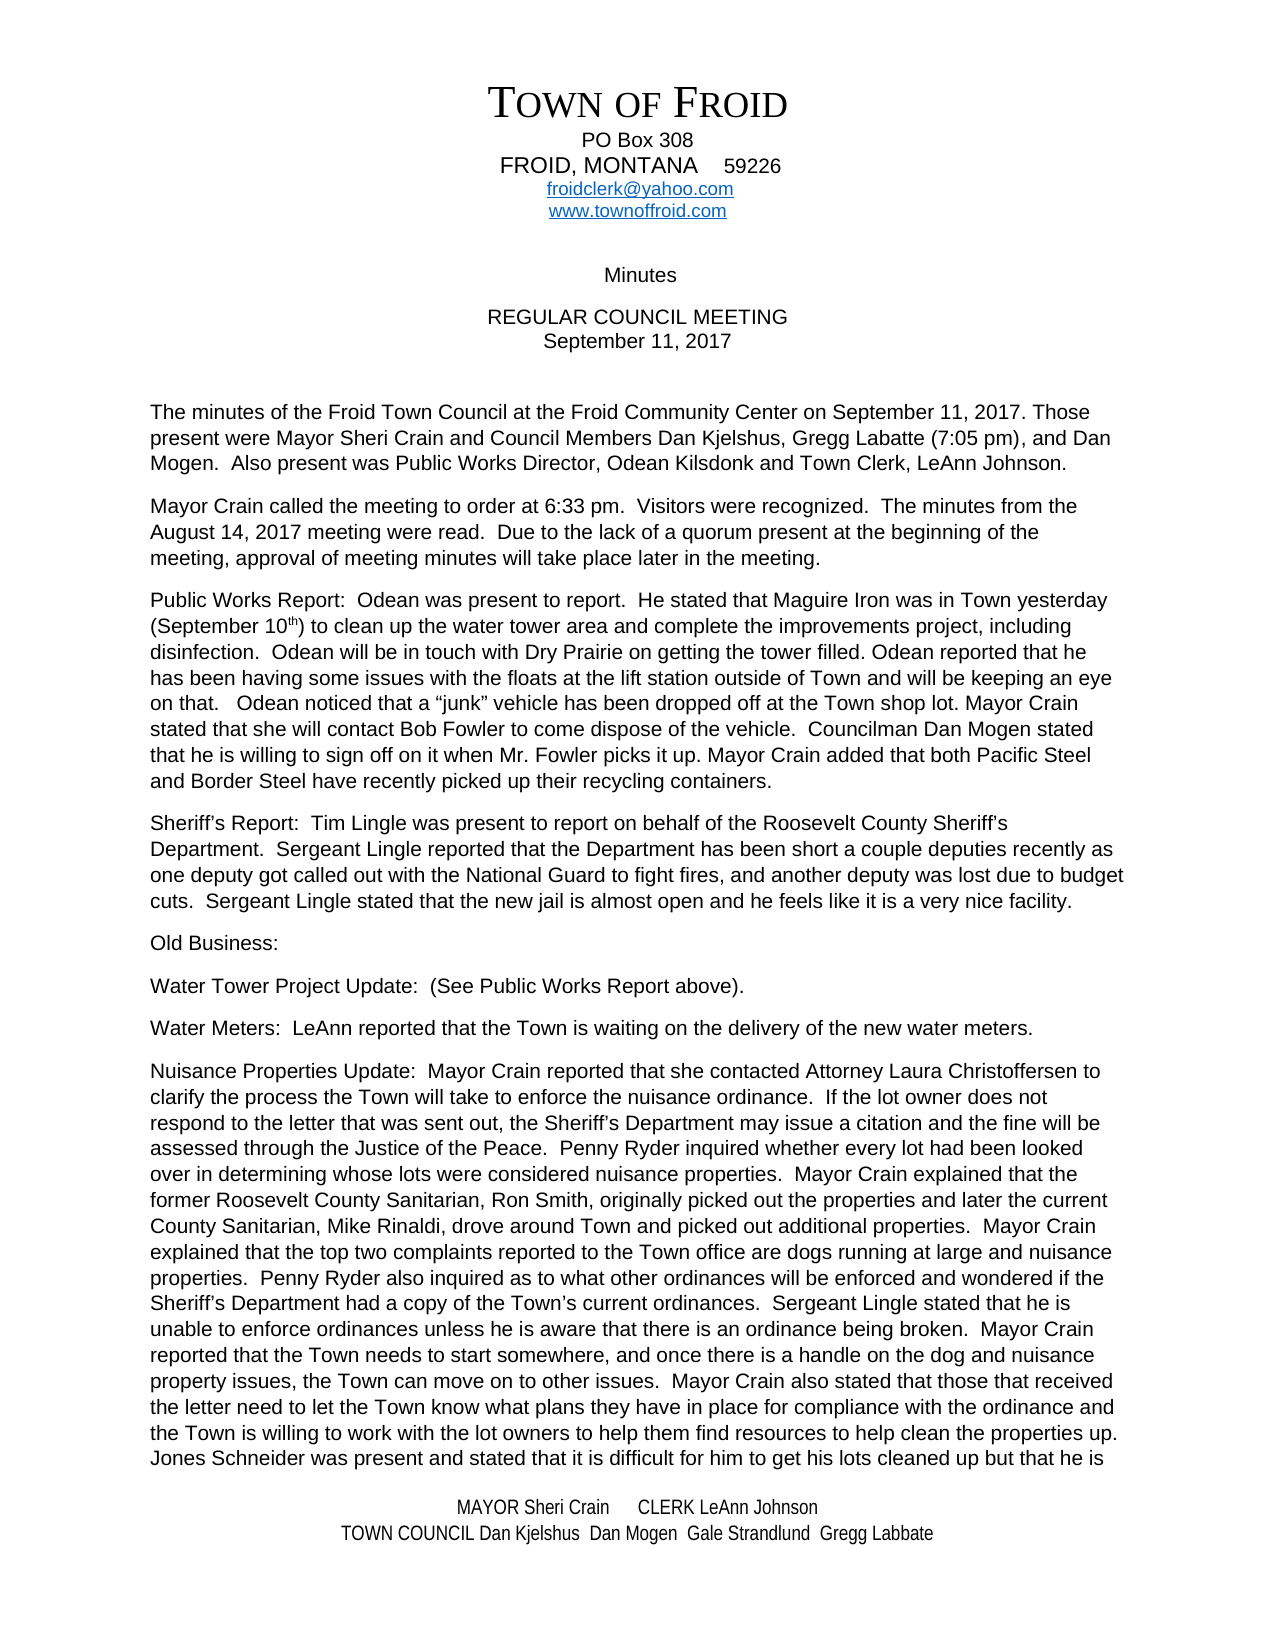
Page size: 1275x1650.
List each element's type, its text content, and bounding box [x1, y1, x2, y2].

text Mayor Crain called the meeting to order at 6:33 pm. Visitors were recognized. The minutes from the August 14, 2017 meeting were read. Due to the lack of a quorum present at the beginning of the meeting, approval of meeting minutes will take place later in the meeting. [150, 494, 1125, 569]
text Sheriff’s Report: Tim Lingle was present to report on behalf of the Roosevelt County Sheriff’s Department. Sergeant Lingle reported that the Department has been short a couple deputies recently as one deputy got called out with the National Guard to fight fires, and another deputy was lost due to budget cuts. Sergeant Lingle stated that the new jail is almost open and he feels like it is a very nice facility. [150, 811, 1125, 913]
text Nuisance Properties Update: Mayor Crain reported that she contacted Attorney Laura Christoffersen to clarify the process the Town will take to enforce the nuisance ordinance. If the lot owner does not respond to the letter that was sent out, the Sheriff’s Department may issue a citation and the fine will be assessed through the Justice of the Peace. Penny Ryder inquired whether every lot had been looked over in determining whose lots were considered nuisance properties. Mayor Crain explained that the former Roosevelt County Sanitarian, Ron Smith, originally picked out the properties and later the current County Sanitarian, Mike Rinaldi, drove around Town and picked out additional properties. Mayor Crain explained that the top two complaints reported to the Town office are dogs running at large and nuisance properties. Penny Ryder also inquired as to what other ordinances will be enforced and wondered if the Sheriff’s Department had a copy of the Town’s current ordinances. Sergeant Lingle stated that he is unable to enforce ordinances unless he is aware that there is an ordinance being broken. Mayor Crain reported that the Town needs to start somewhere, and once there is a handle on the dog and nuisance property issues, the Town can move on to other issues. Mayor Crain also stated that those that received the letter need to let the Town know what plans they have in place for compliance with the ordinance and the Town is willing to work with the lot owners to help them find resources to help clean the properties up. Jones Schneider was present and stated that it is difficult for him to get his lots cleaned up but that he is [150, 1059, 1125, 1470]
text September 11, 2017 [150, 329, 1125, 353]
text Public Works Report: Odean was present to report. He stated that Maguire Iron was in Town yesterday (September 10th) to clean up the water tower area and complete the improvements project, including disinfection. Odean will be in touch with Dry Prairie on getting the tower filled. Odean reported that he has been having some issues with the floats at the lift station outside of Town and will be keeping an eye on that. Odean noticed that a “junk” vehicle has been dropped off at the Town shop lot. Mayor Crain stated that she will contact Bob Fowler to come dispose of the vehicle. Councilman Dan Mogen stated that he is willing to sign off on it when Mr. Fowler picks it up. Mayor Crain added that both Pacific Steel and Border Steel have recently picked up their recycling containers. [150, 588, 1125, 793]
text The minutes of the Froid Town Council at the Froid Community Center on September 11, 2017. Those present were Mayor Sheri Crain and Council Members Dan Kjelshus, Gregg Labatte (7:05 pm), and Dan Mogen. Also present was Public Works Director, Odean Kilsdonk and Town Clerk, LeAnn Johnson. [150, 399, 1125, 475]
text Water Meters: LeAnn reported that the Town is waiting on the delivery of the new water meters. [150, 1016, 1125, 1040]
text REGULAR COUNCIL MEETING [150, 305, 1125, 329]
text Minutes [150, 262, 1125, 286]
text Old Business: [150, 931, 1125, 955]
text Water Tower Project Update: (See Public Works Report above). [150, 974, 1125, 998]
